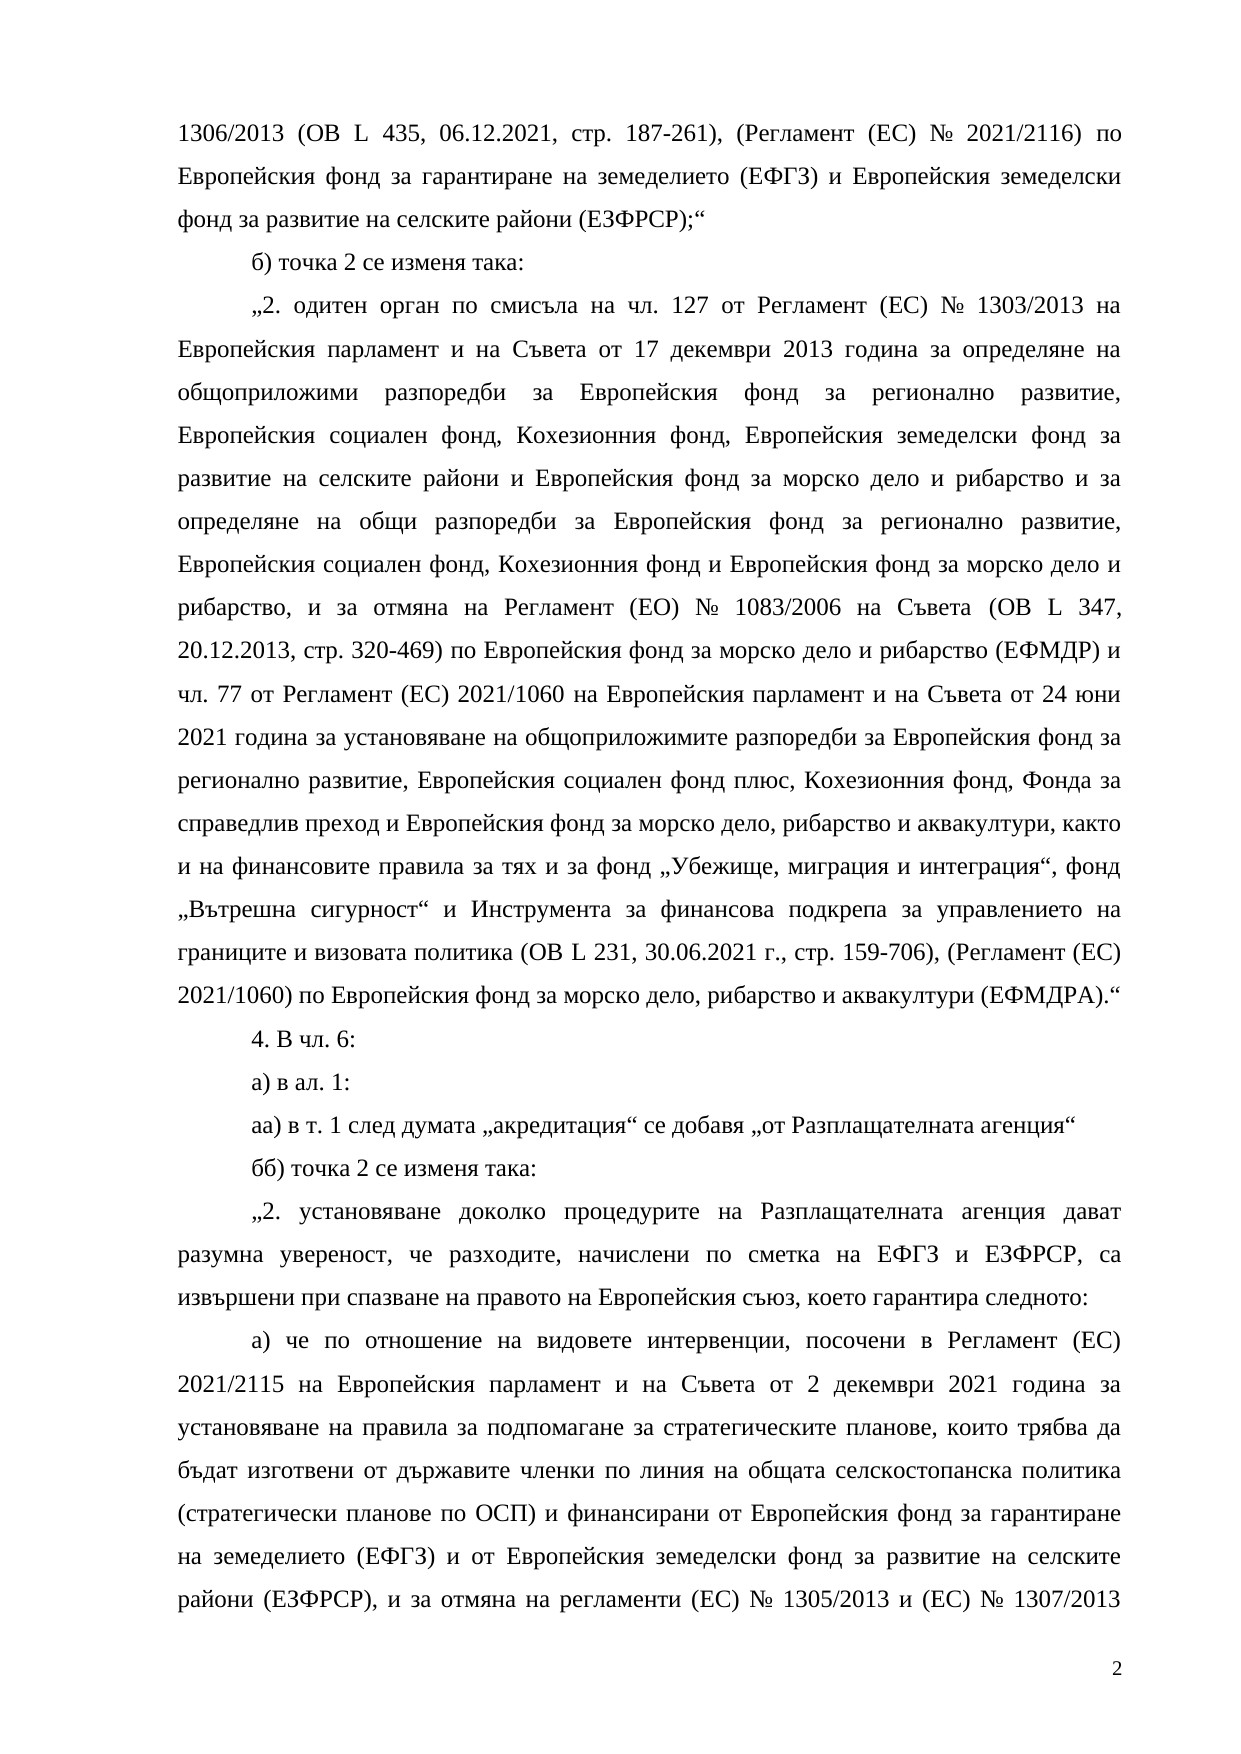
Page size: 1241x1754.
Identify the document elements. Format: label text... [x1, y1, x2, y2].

text бб) точка 2 се изменя така: [177, 1153, 1122, 1182]
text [177, 118, 1122, 233]
text а) в ал. 1: [177, 1067, 1122, 1096]
text аа) в т. 1 след думата „акредитация“ се добавя „от Разплащателната агенция“ [177, 1110, 1122, 1139]
text „2. одитен орган по смисъла на чл. 127 от Регламент (ЕС) № 1303/2013 на Европейския парламент и на Съвета от 17 декември 2013 година за определяне на общоприложими разпоредби за Европейския фонд за регионално развитие, Европейския социален фонд, Кохезионния фонд, Европейския земеделски фонд за развитие на селските райони и Европейския фонд за морско дело и рибарство и за определяне на общи разпоредби за Европейския фонд за регионално развитие, Европейския социален фонд, Кохезионния фонд и Европейския фонд за морско дело и рибарство, и за отмяна на Регламент (ЕО) № 1083/2006 на Съвета (ОВ L 347, 20.12.2013, стр. 320-469) по Европейския фонд за морско дело и рибарство (ЕФМДР) и чл. 77 от Регламент (ЕС) 2021/1060 на Европейския парламент и на Съвета от 24 юни 2021 година за установяване на общоприложимите разпоредби за Европейския фонд за регионално развитие, Европейския социален фонд плюс, Кохезионния фонд, Фонда за справедлив преход и Европейския фонд за морско дело, рибарство и аквакултури, както и на финансовите правила за тях и за фонд „Убежище, миграция и интеграция“, фонд „Вътрешна сигурност“ и Инструмента за финансова подкрепа за управлението на границите и визовата политика (ОВ L 231, 30.06.2021 г., стр. 159-706), (Регламент (ЕС) 2021/1060) по Европейския фонд за морско дело, рибарство и аквакултури (ЕФМДРА).“ [177, 291, 1122, 1009]
text б) точка 2 се изменя така: [177, 247, 1122, 276]
text „2. установяване доколко процедурите на Разплащателната агенция дават разумна увереност, че разходите, начислени по сметка на ЕФГЗ и ЕЗФРСР, са извършени при спазване на правото на Европейския съюз, което гарантира следното: [177, 1196, 1122, 1311]
text 4. В чл. 6: [177, 1024, 1122, 1052]
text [177, 1326, 1122, 1613]
